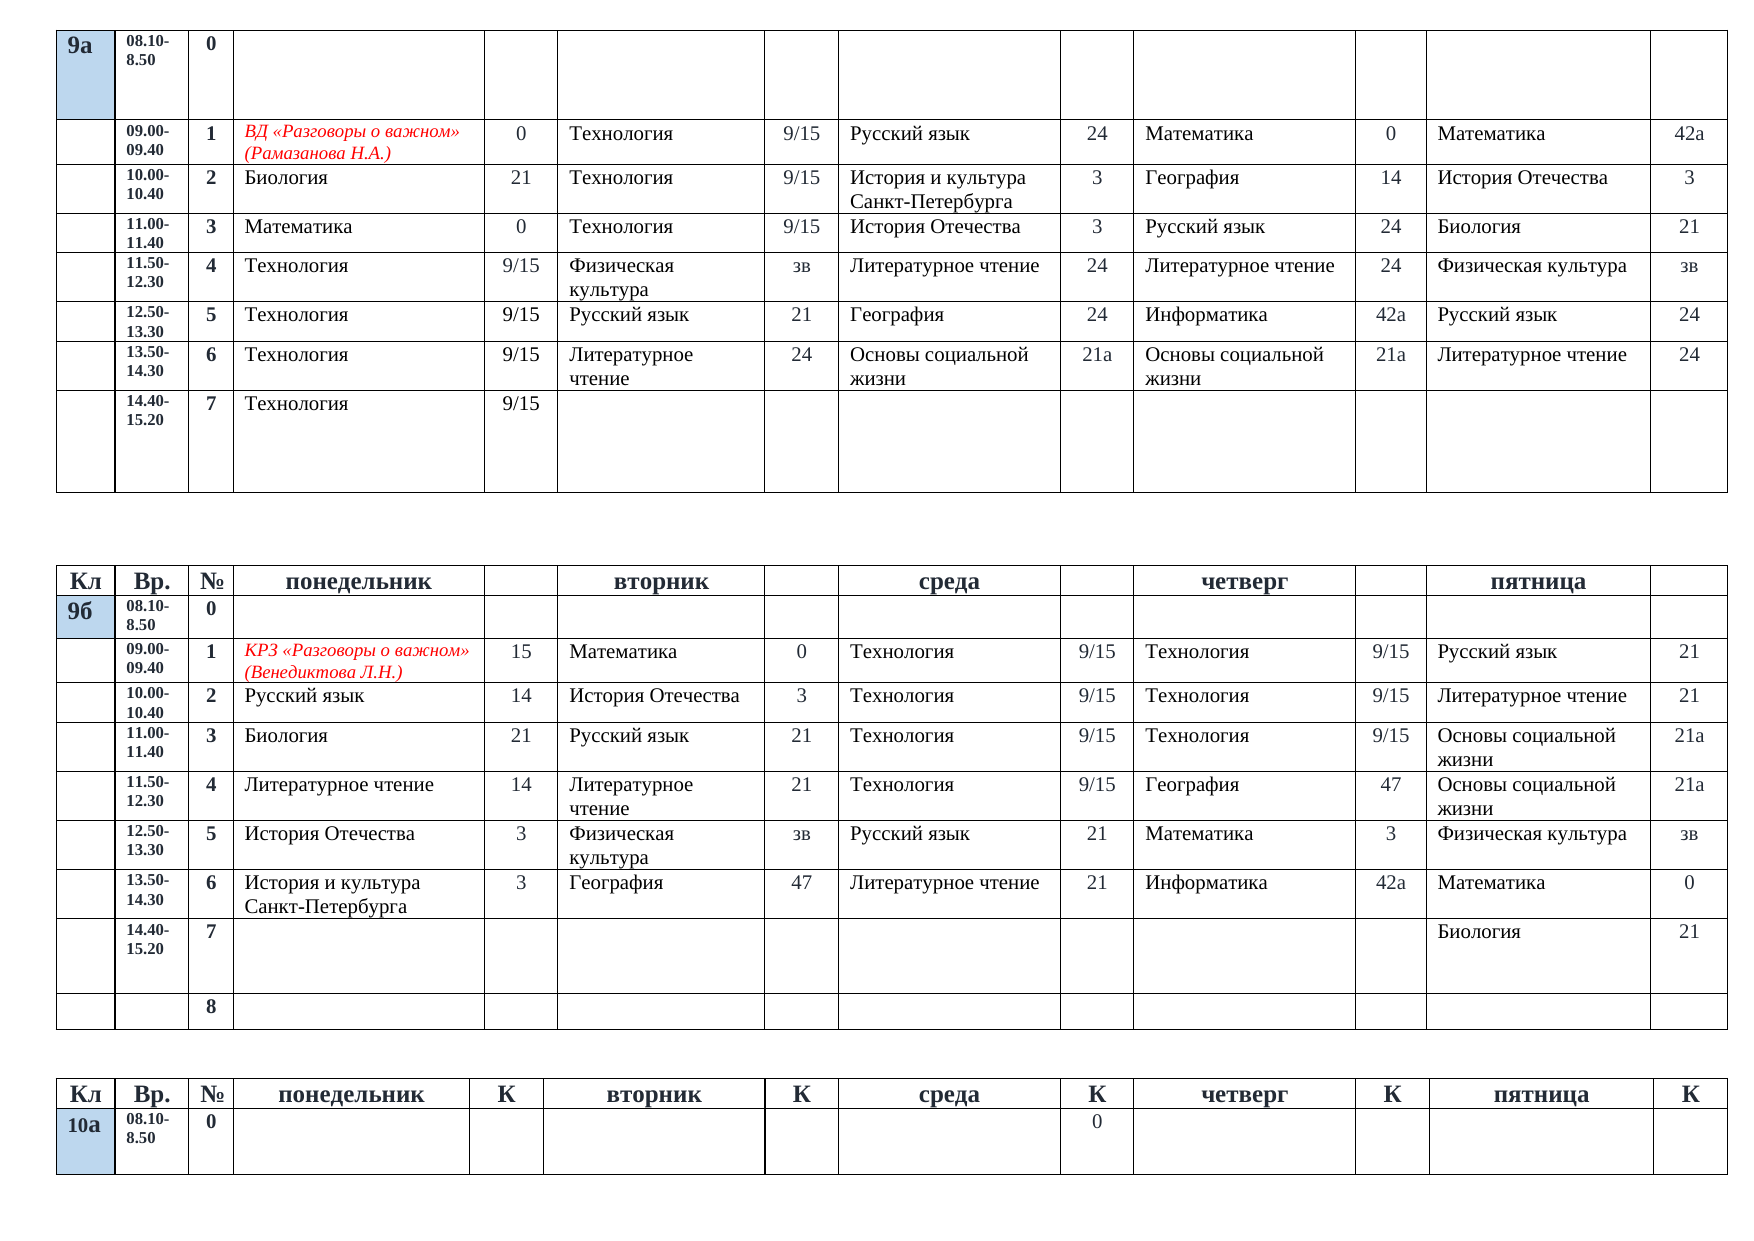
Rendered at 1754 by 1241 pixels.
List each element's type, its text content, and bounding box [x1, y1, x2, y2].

table_cell Биология [1427, 919, 1650, 993]
table_cell [234, 994, 484, 1029]
table_cell 3 [765, 683, 838, 722]
table_cell [1651, 596, 1727, 638]
table_cell 3 [485, 870, 557, 918]
table_cell КРЗ «Разговоры о важном» (Венедиктова Л.Н.) [234, 639, 484, 682]
table_cell [1134, 31, 1355, 119]
table_cell Биология [1427, 214, 1650, 252]
table_cell [485, 994, 557, 1029]
table_cell [234, 919, 484, 993]
table_cell вторник [558, 566, 764, 595]
table_cell 24 [1061, 302, 1133, 341]
table_cell Литературное чтение [234, 772, 484, 820]
table_cell 14 [485, 683, 557, 722]
table_cell 0 [765, 639, 838, 682]
table_cell 0 [189, 31, 233, 119]
table_cell 11.50-12.30 [116, 253, 188, 301]
table_cell 13.50-14.30 [116, 870, 188, 918]
table_cell 24 [1061, 253, 1133, 301]
table_cell 15 [485, 639, 557, 682]
table_header К [1654, 1079, 1727, 1108]
table_cell [558, 31, 764, 119]
table_cell Технология [234, 302, 484, 341]
table_cell Технология [234, 253, 484, 301]
table_cell Литературное чтение [839, 253, 1060, 301]
table_cell [234, 596, 484, 638]
table_cell 9/15 [485, 342, 557, 390]
table_cell [1427, 391, 1650, 492]
table_cell 1 [189, 639, 233, 682]
table_cell Основы социальной жизни [1427, 772, 1650, 820]
table_cell [1061, 919, 1133, 993]
table_cell 0 [189, 596, 233, 638]
table_cell Литературное чтение [1134, 253, 1355, 301]
table_cell Кл [57, 566, 114, 595]
table_cell [1651, 493, 1728, 565]
table_cell зв [765, 821, 838, 869]
table_cell 08.10-8.50 [116, 596, 188, 638]
table_cell зв [765, 253, 838, 301]
table_cell 24 [1651, 342, 1727, 390]
table_cell 1 [189, 120, 233, 163]
table_cell 9а [57, 31, 114, 119]
table_cell 08.10-8.50 [116, 1109, 188, 1174]
table_cell [57, 165, 114, 213]
table_cell Технология [234, 391, 484, 492]
table_header понедельник [234, 1079, 469, 1108]
table_cell 0 [189, 1109, 233, 1174]
table_cell Русский язык [1427, 639, 1650, 682]
table_cell Биология [234, 165, 484, 213]
table_cell [233, 493, 484, 565]
table_cell 7 [189, 391, 233, 492]
table_cell 21а [1651, 772, 1727, 820]
table_cell [57, 639, 114, 682]
table_cell 9/15 [485, 391, 557, 492]
table_cell 21а [1651, 723, 1727, 771]
table_cell [1134, 919, 1355, 993]
table_cell [57, 342, 114, 390]
table_header вторник [544, 1079, 764, 1108]
table_cell 21 [765, 723, 838, 771]
table_cell 9/15 [485, 253, 557, 301]
table_cell 4 [189, 253, 233, 301]
table_cell [1356, 1109, 1429, 1174]
table_cell 24 [1061, 120, 1133, 163]
table_cell [839, 919, 1060, 993]
table_cell 21 [1651, 919, 1727, 993]
table_cell Математика [1134, 821, 1355, 869]
table_cell 24 [1356, 214, 1426, 252]
table_cell [485, 596, 557, 638]
table_cell Русский язык [1134, 214, 1355, 252]
table_cell Русский язык [839, 120, 1060, 163]
table_cell Математика [1134, 120, 1355, 163]
table_cell [765, 596, 838, 638]
table_cell 14.40-15.20 [116, 391, 188, 492]
table_cell Технология [558, 214, 764, 252]
table_cell Литературное чтение [1427, 342, 1650, 390]
table_cell зв [1651, 821, 1727, 869]
table_cell [1061, 566, 1133, 595]
table_cell 21 [1651, 214, 1727, 252]
table_header четверг [1134, 1079, 1355, 1108]
table_cell 9/15 [1356, 683, 1426, 722]
table_cell 0 [1651, 870, 1727, 918]
table_cell 5 [189, 821, 233, 869]
table_cell [1061, 31, 1133, 119]
table_cell Технология [234, 342, 484, 390]
table_cell [57, 120, 114, 163]
table_cell [1651, 994, 1727, 1029]
table_cell [765, 566, 838, 595]
table_cell 21 [765, 302, 838, 341]
table_cell [766, 1109, 838, 1174]
table_cell 9/15 [1356, 639, 1426, 682]
table_cell Физическая культура [558, 821, 764, 869]
table_cell 42а [1356, 302, 1426, 341]
table_cell [558, 994, 764, 1029]
table_cell понедельник [234, 566, 484, 595]
table_cell 9/15 [485, 302, 557, 341]
table_cell 9/15 [1061, 723, 1133, 771]
table_cell среда [839, 566, 1060, 595]
table_cell [1060, 493, 1134, 565]
table_cell 3 [1356, 821, 1426, 869]
table_cell Математика [234, 214, 484, 252]
table_cell 9/15 [1356, 723, 1426, 771]
table_cell 13.50-14.30 [116, 342, 188, 390]
table_cell Биология [234, 723, 484, 771]
table_cell [1426, 493, 1651, 565]
table_cell [57, 683, 114, 722]
table_cell Технология [558, 120, 764, 163]
table_cell 3 [189, 723, 233, 771]
table_cell [1356, 391, 1426, 492]
table_cell Технология [839, 683, 1060, 722]
table_cell 11.50-12.30 [116, 772, 188, 820]
table_cell История Отечества [558, 683, 764, 722]
table_cell Литературное чтение [839, 870, 1060, 918]
table_cell [765, 994, 838, 1029]
table_cell [839, 1109, 1060, 1174]
table_cell История Отечества [1427, 165, 1650, 213]
table_cell География [558, 870, 764, 918]
table_cell Литературное чтение [1427, 683, 1650, 722]
table_cell [57, 772, 114, 820]
table_cell 24 [765, 342, 838, 390]
table_cell 9/15 [765, 214, 838, 252]
table_cell 21 [485, 723, 557, 771]
table_cell № [189, 566, 233, 595]
table_cell 7 [189, 919, 233, 993]
table_cell [1651, 566, 1727, 595]
table_cell 21 [1061, 870, 1133, 918]
table_cell 24 [1356, 253, 1426, 301]
table_header К [1356, 1079, 1429, 1108]
table_cell 12.50-13.30 [116, 302, 188, 341]
table_cell 3 [1061, 214, 1133, 252]
table_cell [1356, 31, 1426, 119]
table_cell История Отечества [234, 821, 484, 869]
table_header Вр. [116, 1079, 188, 1108]
table_cell 8 [189, 994, 233, 1029]
table_cell [57, 994, 114, 1029]
table_cell [765, 493, 839, 565]
table_cell [116, 994, 188, 1029]
table_cell [57, 919, 114, 993]
table_cell 14.40-15.20 [116, 919, 188, 993]
table_cell [544, 1109, 764, 1174]
table_cell [234, 1109, 469, 1174]
table_cell [558, 596, 764, 638]
table_cell География [1134, 165, 1355, 213]
table_cell 21 [1651, 683, 1727, 722]
table_cell 6 [189, 342, 233, 390]
table_cell 3 [189, 214, 233, 252]
table_cell 0 [485, 214, 557, 252]
table_cell [1356, 493, 1426, 565]
table_cell [1134, 994, 1355, 1029]
table_cell ВД «Разговоры о важном» (Рамазанова Н.А.) [234, 120, 484, 163]
table_cell 21а [1356, 342, 1426, 390]
table_cell Русский язык [234, 683, 484, 722]
table_cell [485, 919, 557, 993]
table_cell 9/15 [1061, 639, 1133, 682]
table_cell География [1134, 772, 1355, 820]
table_cell Литературное чтение [558, 342, 764, 390]
table_cell История Отечества [839, 214, 1060, 252]
table_cell Физическая культура [1427, 821, 1650, 869]
table_cell [57, 253, 114, 301]
table_cell 0 [1061, 1109, 1133, 1174]
table_cell 09.00-09.40 [116, 639, 188, 682]
table_cell [1134, 1109, 1355, 1174]
table_cell [57, 302, 114, 341]
table_cell [839, 994, 1060, 1029]
table_cell [1356, 566, 1426, 595]
table_cell [1134, 596, 1355, 638]
table_cell Русский язык [558, 302, 764, 341]
table_cell 24 [1651, 302, 1727, 341]
table_cell 2 [189, 683, 233, 722]
table_cell [56, 493, 115, 565]
table_cell [484, 493, 558, 565]
table_header пятница [1430, 1079, 1653, 1108]
table_cell [839, 596, 1060, 638]
table_cell [1061, 994, 1133, 1029]
table_cell 0 [1356, 120, 1426, 163]
table_cell 3 [1651, 165, 1727, 213]
table_cell [1427, 31, 1650, 119]
table_cell [57, 214, 114, 252]
table_header К [766, 1079, 838, 1108]
table_cell 11.00-11.40 [116, 723, 188, 771]
table_cell [234, 31, 484, 119]
table_header Кл [57, 1079, 114, 1108]
table_cell 14 [485, 772, 557, 820]
table_cell [839, 31, 1060, 119]
table_cell 21 [1651, 639, 1727, 682]
table_cell [1356, 994, 1426, 1029]
table_header № [189, 1079, 233, 1108]
table_cell [470, 1109, 543, 1174]
table_cell Технология [839, 723, 1060, 771]
table_cell [485, 566, 557, 595]
table_cell [1134, 391, 1355, 492]
table_cell Основы социальной жизни [839, 342, 1060, 390]
table_cell 4 [189, 772, 233, 820]
table_cell Технология [839, 772, 1060, 820]
table_cell Физическая культура [1427, 253, 1650, 301]
table_cell 10.00-10.40 [116, 683, 188, 722]
table_cell 21 [1061, 821, 1133, 869]
table_cell [839, 493, 1060, 565]
table_cell 47 [765, 870, 838, 918]
table_cell [485, 31, 557, 119]
table_cell 9б [57, 596, 114, 638]
table_cell Физическая культура [558, 253, 764, 301]
table_cell [558, 391, 764, 492]
table_cell Литературное чтение [558, 772, 764, 820]
table_cell [115, 493, 189, 565]
table_cell 21 [765, 772, 838, 820]
table_cell 6 [189, 870, 233, 918]
table_cell [765, 919, 838, 993]
table_cell [57, 391, 114, 492]
table_header К [470, 1079, 543, 1108]
table_cell Технология [558, 165, 764, 213]
table_cell [1427, 994, 1650, 1029]
table_cell 11.00-11.40 [116, 214, 188, 252]
table_cell Русский язык [558, 723, 764, 771]
table_cell 10а [57, 1109, 114, 1174]
table_cell зв [1651, 253, 1727, 301]
table_cell Информатика [1134, 870, 1355, 918]
table_cell [1427, 596, 1650, 638]
table_cell 21а [1061, 342, 1133, 390]
table_cell 09.00-09.40 [116, 120, 188, 163]
table_cell пятница [1427, 566, 1650, 595]
table_cell 5 [189, 302, 233, 341]
table_cell [765, 31, 838, 119]
table_cell Математика [1427, 870, 1650, 918]
table_cell 9/15 [1061, 683, 1133, 722]
table_cell География [839, 302, 1060, 341]
table_cell Математика [1427, 120, 1650, 163]
table_cell 14 [1356, 165, 1426, 213]
table_cell Математика [558, 639, 764, 682]
table_cell 0 [485, 120, 557, 163]
table_cell 9/15 [1061, 772, 1133, 820]
table_cell [1356, 919, 1426, 993]
table_cell [558, 919, 764, 993]
table_cell 2 [189, 165, 233, 213]
table_cell [1654, 1109, 1727, 1174]
table_cell Вр. [116, 566, 188, 595]
table_cell 08.10-8.50 [116, 31, 188, 119]
table_header среда [839, 1079, 1060, 1108]
table_cell [1651, 31, 1727, 119]
table_cell 3 [1061, 165, 1133, 213]
table_cell 3 [485, 821, 557, 869]
table_cell История и культура Санкт-Петербурга [839, 165, 1060, 213]
table_cell Русский язык [1427, 302, 1650, 341]
table_cell [1134, 493, 1356, 565]
table_cell [558, 493, 765, 565]
table_cell Основы социальной жизни [1134, 342, 1355, 390]
table_cell Информатика [1134, 302, 1355, 341]
table_cell [57, 723, 114, 771]
table_cell [189, 493, 233, 565]
table_cell 47 [1356, 772, 1426, 820]
table_cell [1061, 596, 1133, 638]
table_cell четверг [1134, 566, 1355, 595]
table_cell Русский язык [839, 821, 1060, 869]
table_cell 12.50-13.30 [116, 821, 188, 869]
table_cell 9/15 [765, 120, 838, 163]
table_cell [57, 821, 114, 869]
table_cell [765, 391, 838, 492]
table_cell 42а [1356, 870, 1426, 918]
table_cell 42а [1651, 120, 1727, 163]
table_cell Технология [1134, 723, 1355, 771]
table_cell Технология [1134, 639, 1355, 682]
table_cell 9/15 [765, 165, 838, 213]
table_cell История и культура Санкт-Петербурга [234, 870, 484, 918]
table_cell [1430, 1109, 1653, 1174]
table_cell Технология [839, 639, 1060, 682]
table_cell [57, 870, 114, 918]
table_cell [839, 391, 1060, 492]
table_cell [1061, 391, 1133, 492]
table_cell 21 [485, 165, 557, 213]
table_cell 10.00-10.40 [116, 165, 188, 213]
table_header К [1061, 1079, 1133, 1108]
table_cell Основы социальной жизни [1427, 723, 1650, 771]
table_cell [1651, 391, 1727, 492]
table_cell [1356, 596, 1426, 638]
table_cell Технология [1134, 683, 1355, 722]
